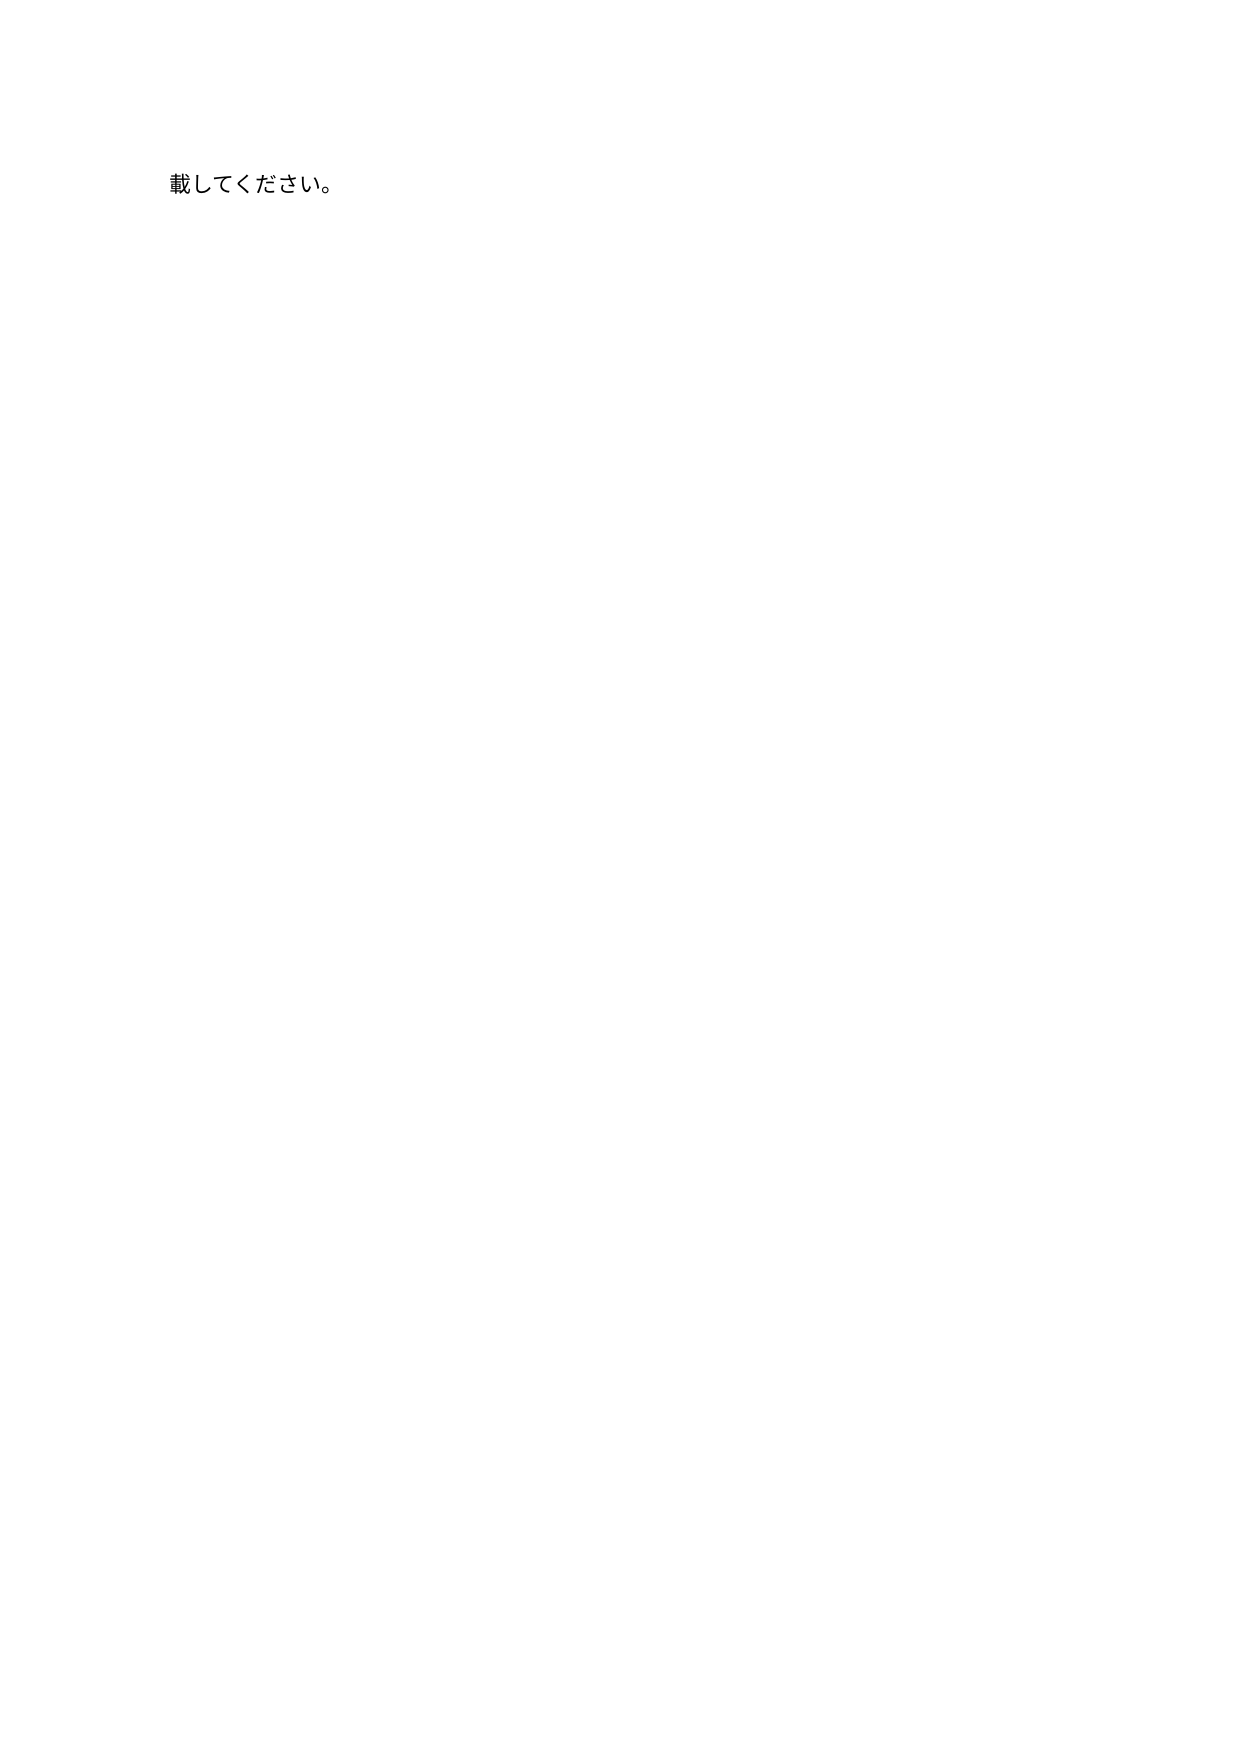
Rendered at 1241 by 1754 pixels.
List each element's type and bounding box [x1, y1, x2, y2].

text [148, 164, 1092, 202]
